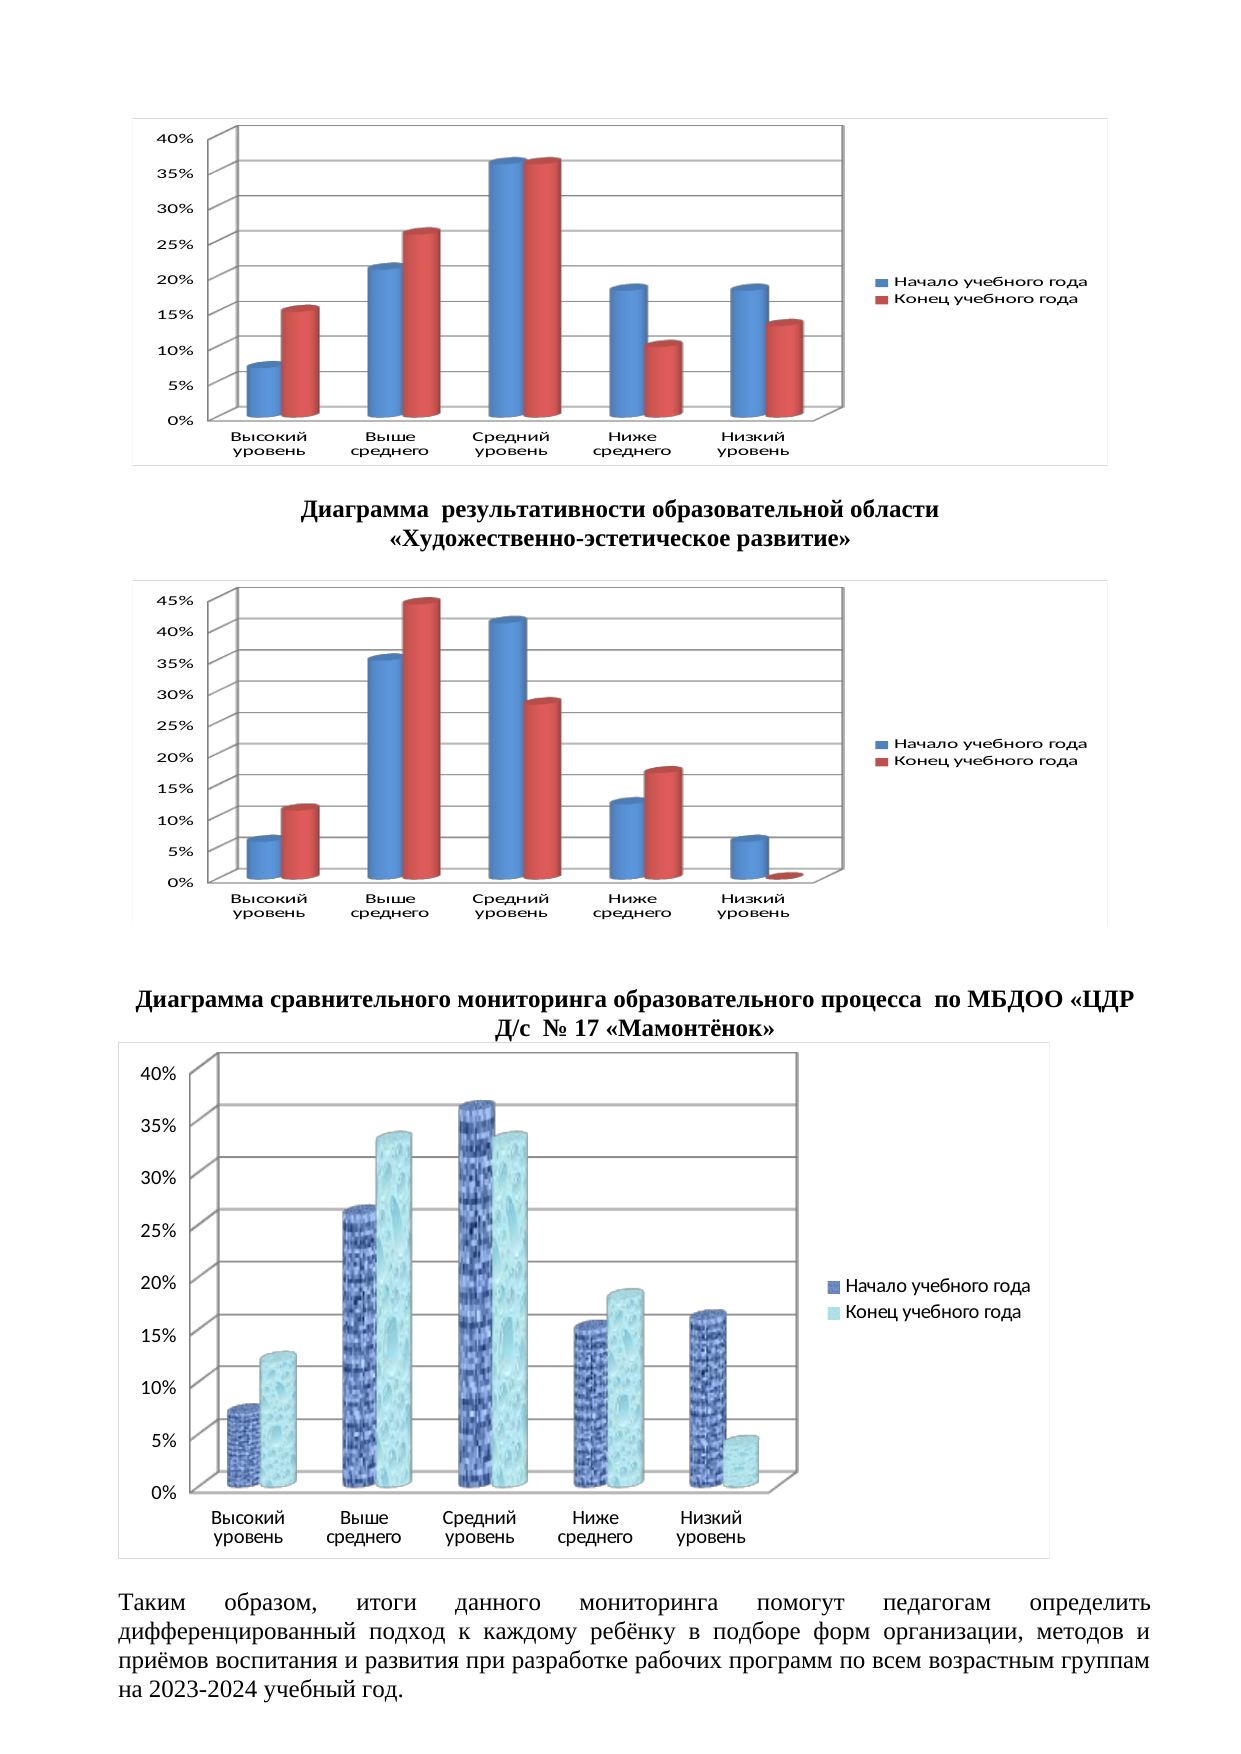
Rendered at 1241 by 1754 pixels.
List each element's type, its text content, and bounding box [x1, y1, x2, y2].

picture [343, 1132, 411, 1486]
picture [576, 1290, 643, 1486]
picture [827, 1307, 840, 1320]
picture [460, 1101, 527, 1486]
text Диаграмма сравнительного мониторинга образовательного процесса по МБДОО «ЦДР Д/с № 17 «Мамонтёнок» [118, 984, 1152, 1042]
picture [827, 1281, 840, 1294]
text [88, 494, 1152, 523]
picture [228, 1352, 296, 1486]
picture [691, 1310, 758, 1486]
text «Художественно-эстетическое развитие» [88, 523, 1152, 551]
text Таким образом, итоги данного мониторинга помогут педагогам определить дифференцированный подход к каждому ребёнку в подборе форм организации, методов и приёмов воспитания и развития при разработке рабочих программ по всем возрастным группам на 2023-2024 учебный год. [118, 1587, 1152, 1702]
